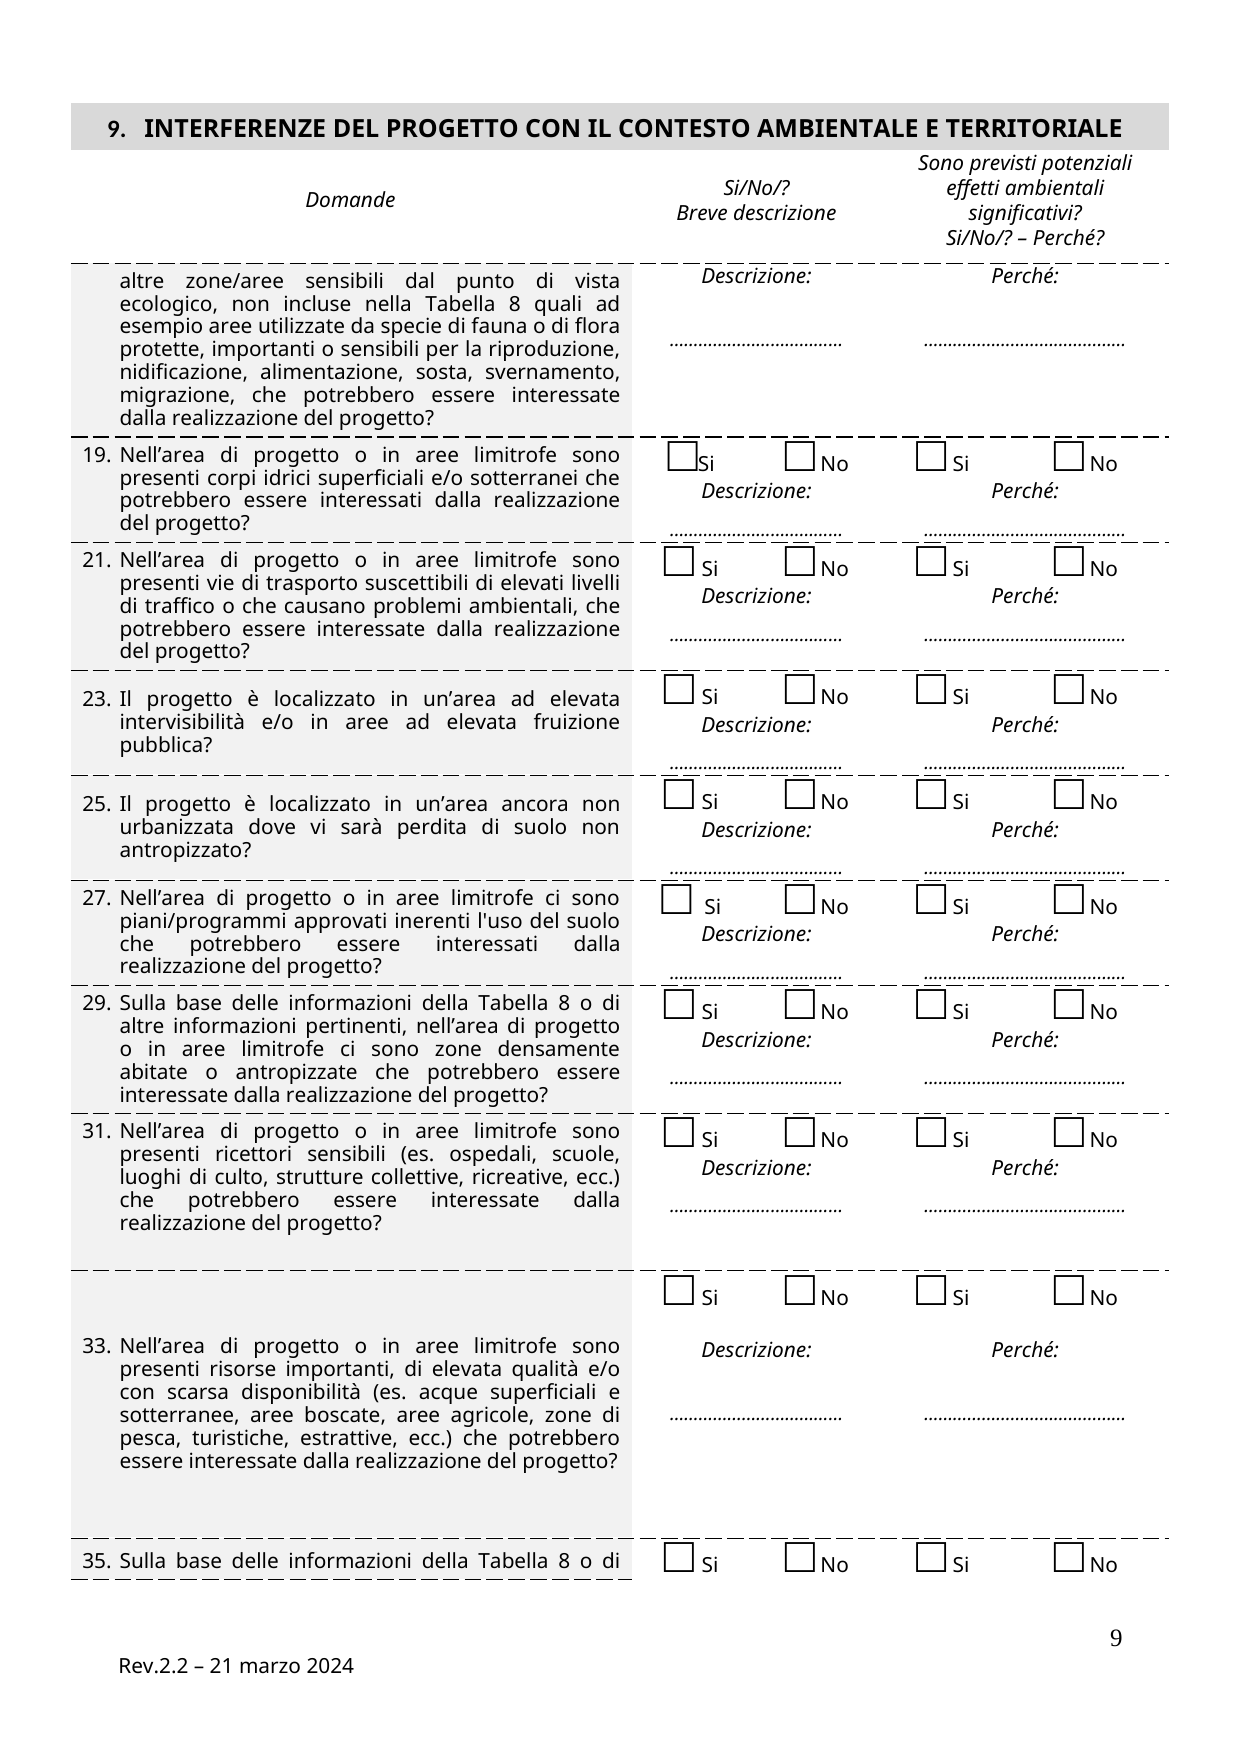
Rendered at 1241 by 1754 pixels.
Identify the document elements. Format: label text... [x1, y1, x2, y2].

table_cell □ No [750, 775, 883, 816]
table_cell Perché: …………………………………… [883, 1154, 1169, 1270]
table_cell □ Si [883, 670, 1002, 711]
table_cell Descrizione: ……………………………… [632, 263, 883, 436]
table_cell □ No [750, 880, 883, 921]
table_cell □ No [1002, 985, 1169, 1026]
table_cell □ No [1002, 1113, 1169, 1154]
table_cell Perché: …………………………………… [883, 711, 1169, 774]
table_cell □ Si [632, 670, 750, 711]
table_cell □ No [1002, 542, 1169, 583]
table_cell Perché: …………………………………… [883, 263, 1169, 436]
table_cell Descrizione: ……………………………… [632, 1026, 883, 1113]
table_cell Perché: …………………………………… [883, 1026, 1169, 1113]
table_cell □ No [750, 542, 883, 583]
table_cell □ Si [883, 880, 1002, 921]
table_cell □ No [750, 985, 883, 1026]
table_cell Descrizione: ……………………………… [632, 711, 883, 774]
table_cell Descrizione: ……………………………… [632, 921, 883, 985]
table_cell □ No [750, 670, 883, 711]
table_cell Descrizione: ……………………………… [632, 1311, 883, 1537]
table_cell □ Si [632, 542, 750, 583]
table_header INTERFERENZE DEL PROGETTO CON IL CONTESTO AMBIENTALE E TERRITORIALE [71, 103, 1169, 150]
table_cell Perché: …………………………………… [883, 583, 1169, 670]
table_cell Perché: …………………………………… [883, 478, 1169, 542]
table_cell □ Si [883, 1538, 1002, 1579]
table_cell □ No [1002, 775, 1169, 816]
table_cell □ Si [883, 1113, 1002, 1154]
table_cell □ Si [632, 880, 750, 921]
table_cell Nell’area di progetto o in aree limitrofe sono presenti vie di trasporto suscettibili di elevati livelli di traffico o che causano problemi ambientali, che potrebbero essere interessate dalla realizzazione del progetto? [71, 542, 632, 670]
table_cell □ No [1002, 880, 1169, 921]
table_cell Descrizione: ……………………………… [632, 1154, 883, 1270]
table_cell □ Si [632, 775, 750, 816]
table_cell □ Si [632, 985, 750, 1026]
table_cell □ No [1002, 1538, 1169, 1579]
table_cell Nell’area di progetto o in aree limitrofe sono presenti ricettori sensibili (es. ospedali, scuole, luoghi di culto, strutture collettive, ricreative, ecc.) che potrebbero essere interessate dalla realizzazione del progetto? [71, 1113, 632, 1270]
table_cell Descrizione: ……………………………… [632, 478, 883, 542]
table_cell □Si [632, 436, 750, 478]
table_cell Perché: …………………………………… [883, 1311, 1169, 1537]
table_cell Perché: …………………………………… [883, 921, 1169, 985]
table_cell Perché: …………………………………… [883, 816, 1169, 879]
table_cell Descrizione: ……………………………… [632, 816, 883, 879]
table_cell Si/No/? Breve descrizione [632, 150, 883, 262]
table_cell □ Si [883, 775, 1002, 816]
table_cell □ Si [632, 1270, 750, 1311]
table_cell Nell’area di progetto o in aree limitrofe sono presenti risorse importanti, di elevata qualità e/o con scarsa disponibilità (es. acque superficiali e sotterranee, aree boscate, aree agricole, zone di pesca, turistiche, estrattive, ecc.) che potrebbero essere interessate dalla realizzazione del progetto? [71, 1270, 632, 1537]
table_cell Descrizione: ……………………………… [632, 583, 883, 670]
table_cell □ No [750, 1113, 883, 1154]
table_cell Domande [71, 150, 632, 262]
table_cell □ Si [883, 1270, 1002, 1311]
table_cell Il progetto è localizzato in un’area ancora non urbanizzata dove vi sarà perdita di suolo non antropizzato? [71, 775, 632, 879]
table_cell □ No [750, 1538, 883, 1579]
table_cell □ No [750, 1270, 883, 1311]
table_cell □ Si [883, 542, 1002, 583]
table_cell □ Si [632, 1113, 750, 1154]
table_cell □ Si [632, 1538, 750, 1579]
table_cell □ No [1002, 670, 1169, 711]
table_cell □ Si [883, 985, 1002, 1026]
table_cell Nell’area di progetto o in aree limitrofe ci sono piani/programmi approvati inerenti l'uso del suolo che potrebbero essere interessati dalla realizzazione del progetto? [71, 880, 632, 985]
table_cell Il progetto è localizzato in un’area ad elevata intervisibilità e/o in aree ad elevata fruizione pubblica? [71, 670, 632, 774]
table_cell □ No [1002, 1270, 1169, 1311]
table_cell Sulla base delle informazioni della Tabella 8 o di altre informazioni pertinenti, nell’area di progetto o in aree limitrofe ci sono zone densamente abitate o antropizzate che potrebbero essere interessate dalla realizzazione del progetto? [71, 985, 632, 1113]
table_cell □ No [750, 436, 883, 478]
table_cell Sono previsti potenziali effetti ambientali significativi? Si/No/? – Perché? [883, 150, 1169, 262]
table_cell □ No [1002, 436, 1169, 478]
table_cell Nell’area di progetto o in aree limitrofe sono presenti corpi idrici superficiali e/o sotterranei che potrebbero essere interessati dalla realizzazione del progetto? [71, 436, 632, 542]
table_cell □ Si [883, 436, 1002, 478]
